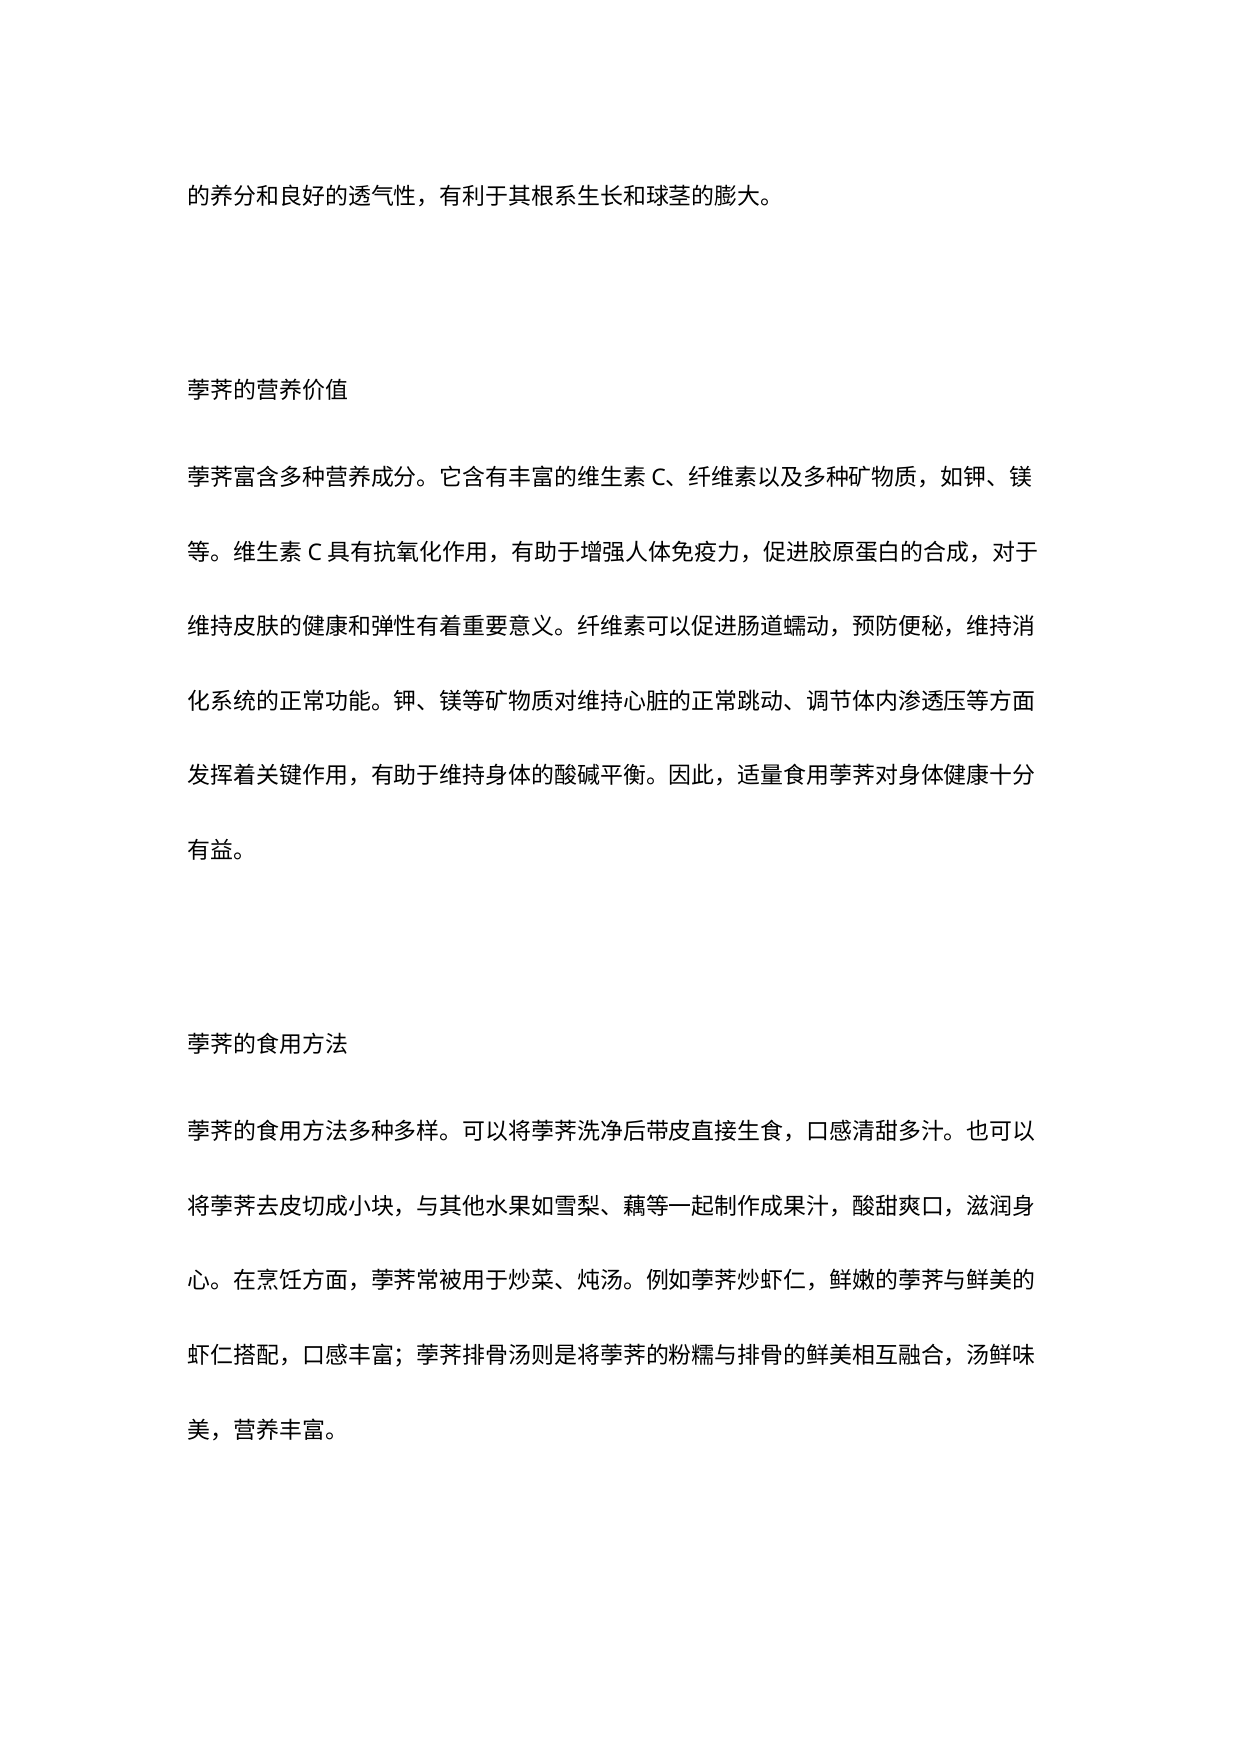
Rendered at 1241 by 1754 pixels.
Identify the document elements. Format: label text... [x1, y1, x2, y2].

text 荸荠的营养价值 [187, 356, 1053, 421]
text 荸荠的食用方法多种多样。可以将荸荠洗净后带皮直接生食，口感清甜多汁。也可以将荸荠去皮切成小块，与其他水果如雪梨、藕等一起制作成果汁，酸甜爽口，滋润身心。在烹饪方面，荸荠常被用于炒菜、炖汤。例如荸荠炒虾仁，鲜嫩的荸荠与鲜美的虾仁搭配，口感丰富；荸荠排骨汤则是将荸荠的粉糯与排骨的鲜美相互融合，汤鲜味美，营养丰富。 [187, 1097, 1053, 1461]
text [187, 162, 1053, 227]
text 荸荠的食用方法 [187, 1011, 1053, 1076]
text 荸荠富含多种营养成分。它含有丰富的维生素 C、纤维素以及多种矿物质，如钾、镁等。维生素 C 具有抗氧化作用，有助于增强人体免疫力，促进胶原蛋白的合成，对于维持皮肤的健康和弹性有着重要意义。纤维素可以促进肠道蠕动，预防便秘，维持消化系统的正常功能。钾、镁等矿物质对维持心脏的正常跳动、调节体内渗透压等方面发挥着关键作用，有助于维持身体的酸碱平衡。因此，适量食用荸荠对身体健康十分有益。 [187, 443, 1053, 881]
